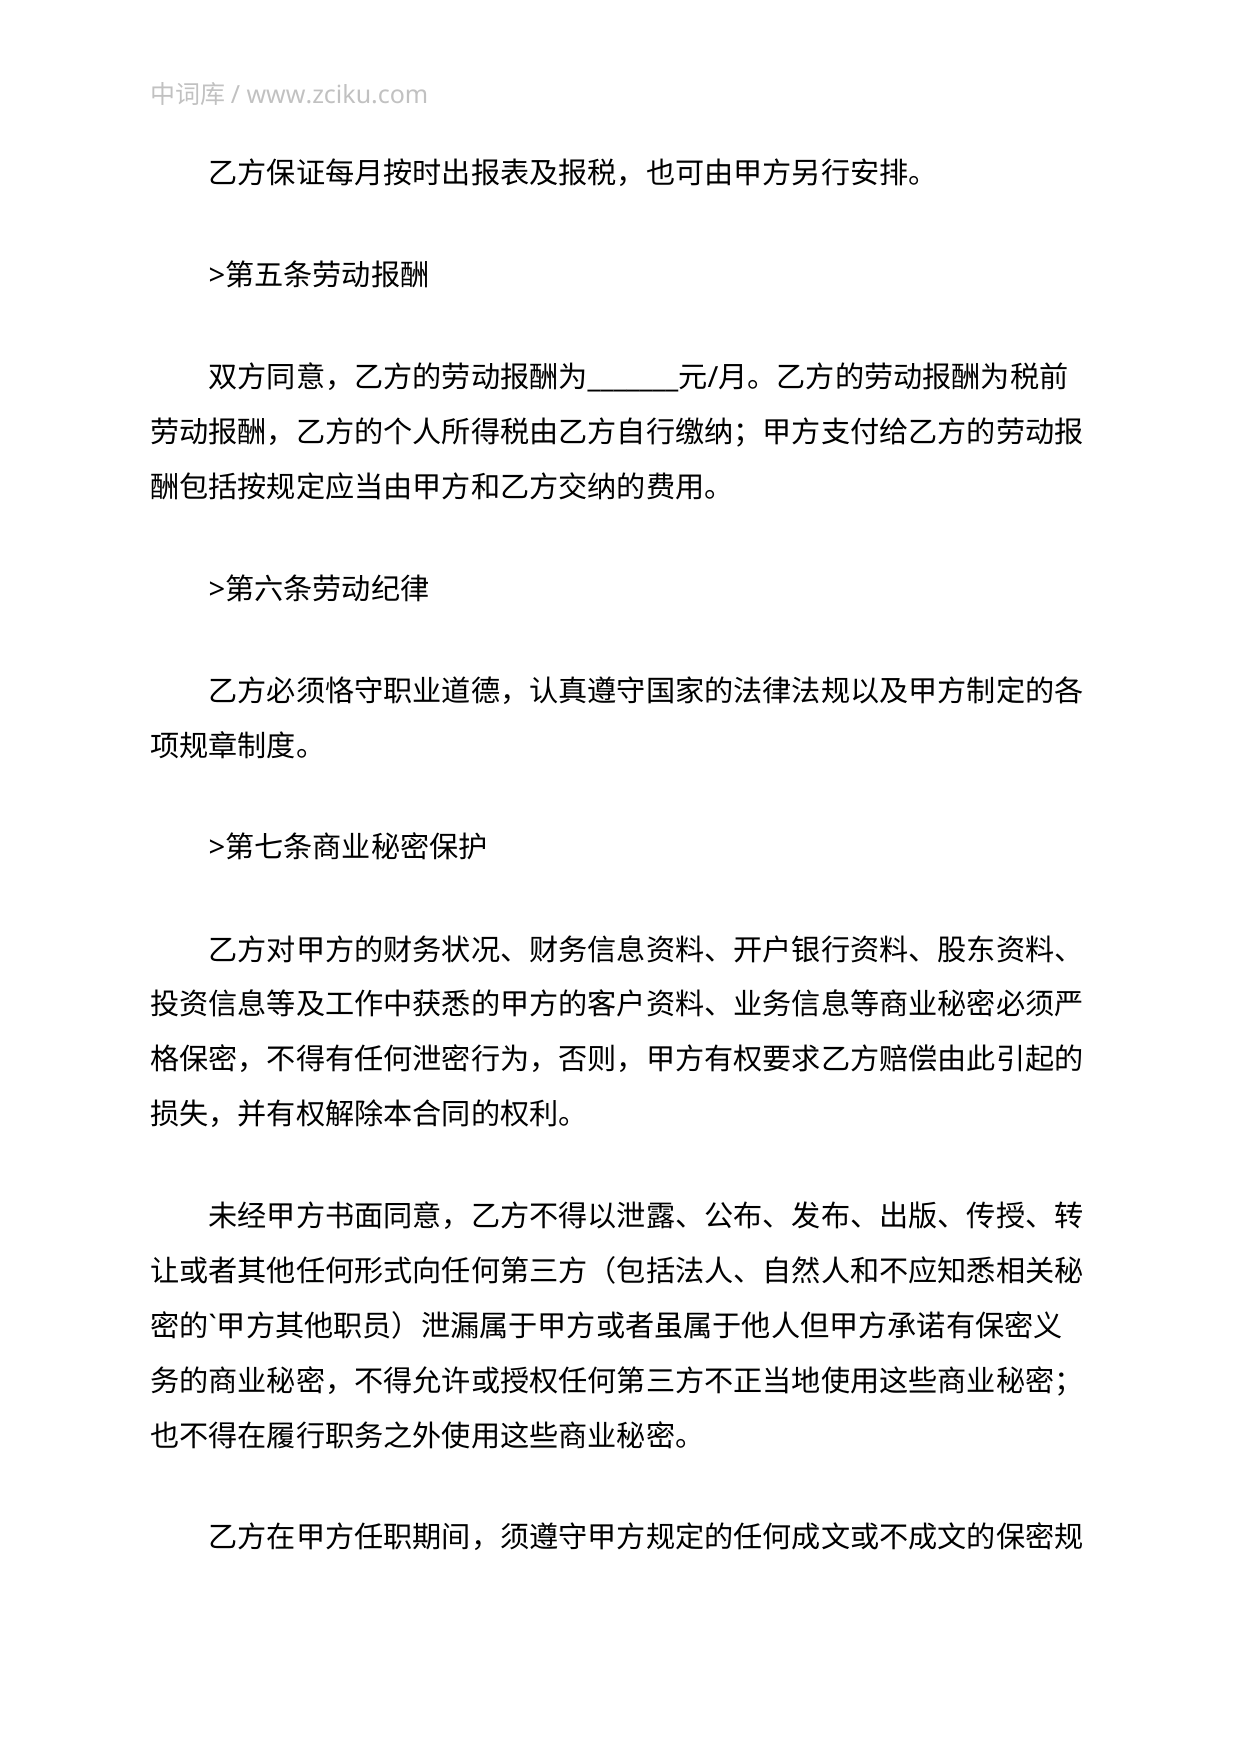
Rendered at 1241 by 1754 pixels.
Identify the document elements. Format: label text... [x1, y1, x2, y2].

text >第五条劳动报酬 [150, 252, 1090, 294]
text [150, 1514, 1090, 1556]
text >第七条商业秘密保护 [150, 824, 1090, 866]
text 双方同意，乙方的劳动报酬为_______元/月。乙方的劳动报酬为税前劳动报酬，乙方的个人所得税由乙方自行缴纳；甲方支付给乙方的劳动报酬包括按规定应当由甲方和乙方交纳的费用。 [150, 354, 1090, 506]
text 乙方对甲方的财务状况、财务信息资料、开户银行资料、股东资料、投资信息等及工作中获悉的甲方的客户资料、业务信息等商业秘密必须严格保密，不得有任何泄密行为，否则，甲方有权要求乙方赔偿由此引起的损失，并有权解除本合同的权利。 [150, 926, 1090, 1133]
text 未经甲方书面同意，乙方不得以泄露、公布、发布、出版、传授、转让或者其他任何形式向任何第三方（包括法人、自然人和不应知悉相关秘密的`甲方其他职员）泄漏属于甲方或者虽属于他人但甲方承诺有保密义务的商业秘密，不得允许或授权任何第三方不正当地使用这些商业秘密；也不得在履行职务之外使用这些商业秘密。 [150, 1192, 1090, 1454]
text 乙方保证每月按时出报表及报税，也可由甲方另行安排。 [150, 150, 1090, 192]
text >第六条劳动纪律 [150, 565, 1090, 608]
text 乙方必须恪守职业道德，认真遵守国家的法律法规以及甲方制定的各项规章制度。 [150, 667, 1090, 764]
